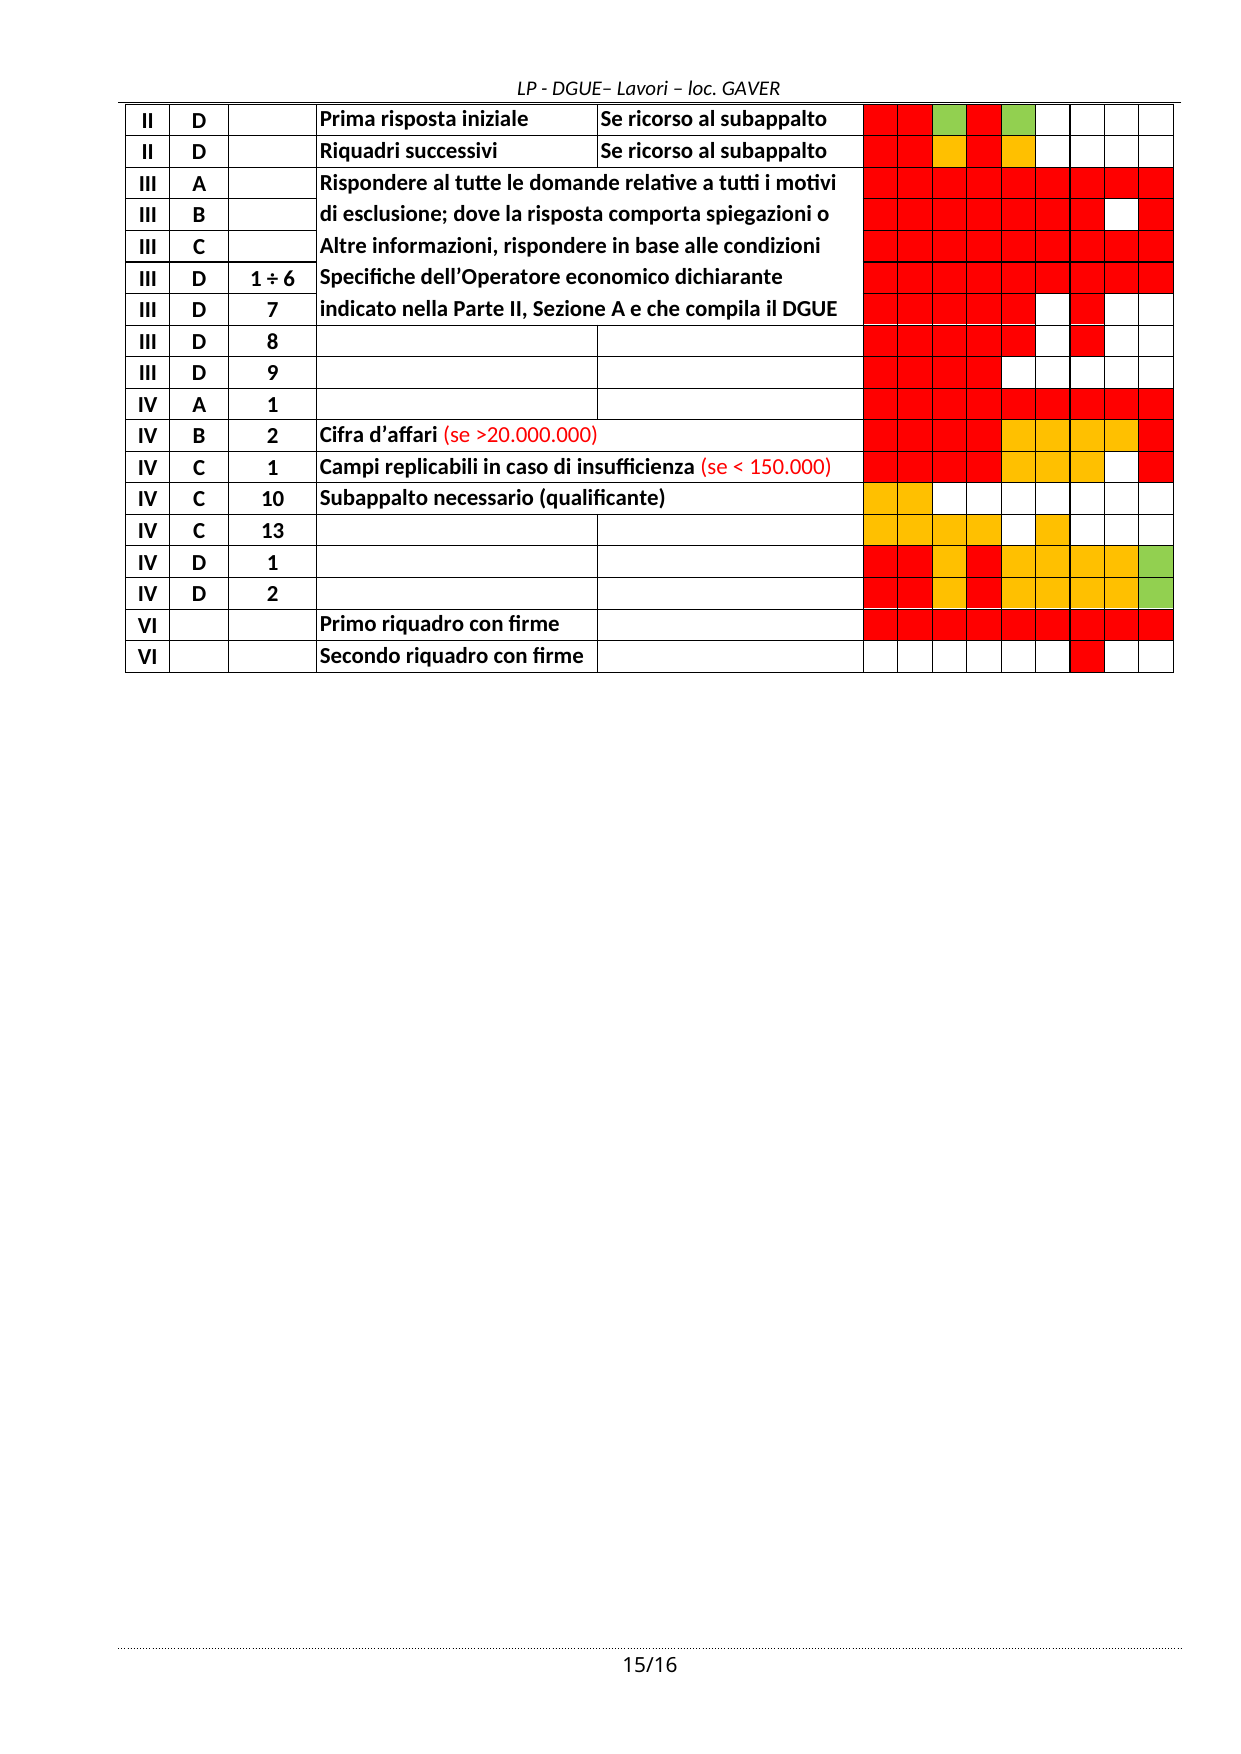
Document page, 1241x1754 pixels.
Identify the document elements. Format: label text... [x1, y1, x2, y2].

table_cell [864, 483, 897, 514]
table_cell [1105, 199, 1138, 230]
table_cell [1071, 515, 1104, 545]
table_cell [898, 105, 932, 135]
table_cell [1071, 294, 1104, 324]
table_cell [1105, 452, 1138, 482]
table_cell [1105, 515, 1138, 545]
table_cell [1071, 420, 1104, 451]
table_cell D [170, 105, 228, 135]
table_cell [898, 641, 932, 672]
table_cell 2 [229, 578, 316, 608]
table_cell Secondo riquadro con firme [317, 641, 597, 672]
table_cell [1105, 105, 1138, 135]
table_cell [1036, 199, 1069, 230]
table_cell A [170, 168, 228, 198]
table_cell [1139, 105, 1173, 135]
table_cell VI [126, 641, 169, 672]
table_cell 8 [229, 326, 316, 356]
table_cell [864, 452, 897, 482]
table_cell IV [126, 389, 169, 419]
table_cell C [170, 483, 228, 514]
table_cell [967, 199, 1001, 230]
table_cell [933, 546, 966, 577]
table_cell [1071, 231, 1104, 261]
table_cell [1105, 231, 1138, 261]
table_cell III [126, 357, 169, 388]
table_cell [598, 641, 863, 672]
table_cell [1071, 546, 1104, 577]
table_cell [1105, 357, 1138, 388]
table_cell Se ricorso al subappalto [598, 105, 863, 135]
table_cell [967, 420, 1001, 451]
table_cell B [170, 420, 228, 451]
table_cell [1071, 452, 1104, 482]
table_cell [1139, 199, 1173, 230]
table_cell IV [126, 420, 169, 451]
table_cell [864, 326, 897, 356]
table_cell [898, 546, 932, 577]
table_cell III [126, 294, 169, 324]
table_cell III [126, 326, 169, 356]
table_cell [933, 263, 966, 293]
table_cell II [126, 105, 169, 135]
table_cell [170, 610, 228, 640]
table_cell [1139, 578, 1173, 608]
table_cell IV [126, 546, 169, 577]
table_cell [1071, 105, 1104, 135]
table_cell [1139, 610, 1173, 640]
table_cell [1036, 326, 1069, 356]
table_cell C [170, 515, 228, 545]
table_cell [933, 610, 966, 640]
table_cell [933, 168, 966, 198]
table_cell 1 ÷ 6 [229, 263, 316, 293]
table_cell [1002, 452, 1035, 482]
table_cell [317, 389, 597, 419]
table_cell [1139, 389, 1173, 419]
table_cell Subappalto necessario (qualificante) [317, 483, 863, 514]
table_cell [933, 105, 966, 135]
table_cell [1002, 546, 1035, 577]
table_cell [1002, 136, 1035, 167]
table_cell [933, 326, 966, 356]
table_cell [1036, 294, 1069, 324]
table_cell IV [126, 483, 169, 514]
table_cell III [126, 199, 169, 230]
table_cell [898, 199, 932, 230]
table_cell [967, 168, 1001, 198]
table_cell D [170, 294, 228, 324]
table_cell [864, 420, 897, 451]
table_cell [898, 420, 932, 451]
table_cell [1071, 389, 1104, 419]
table_cell [1139, 357, 1173, 388]
table_cell [1105, 610, 1138, 640]
table_cell [1105, 168, 1138, 198]
table_cell [967, 263, 1001, 293]
table_cell [864, 105, 897, 135]
table_cell [864, 389, 897, 419]
table_cell 7 [229, 294, 316, 324]
table_cell [1036, 231, 1069, 261]
table_cell di esclusione; dove la risposta comporta spiegazioni o [317, 198, 863, 230]
table_cell [1036, 420, 1069, 451]
table_cell [967, 578, 1001, 608]
table_cell [1139, 168, 1173, 198]
table_cell [317, 357, 597, 388]
table_cell [1002, 326, 1035, 356]
table_cell [1105, 546, 1138, 577]
table_cell Specifiche dell’Operatore economico dichiarante [317, 261, 863, 293]
table_cell D [170, 263, 228, 293]
table_cell Campi replicabili in caso di insufficienza (se < 150.000) [317, 452, 863, 482]
table_cell [598, 546, 863, 577]
table_cell [1002, 105, 1035, 135]
table_cell [967, 610, 1001, 640]
table_cell 2 [229, 420, 316, 451]
table_cell [1002, 610, 1035, 640]
table_cell [598, 610, 863, 640]
table_cell [1071, 483, 1104, 514]
table_cell [933, 452, 966, 482]
table_cell [864, 357, 897, 388]
table_cell [1002, 578, 1035, 608]
table_cell III [126, 263, 169, 293]
table_cell 1 [229, 452, 316, 482]
table_cell [898, 357, 932, 388]
table_cell [1002, 483, 1035, 514]
table_cell [864, 610, 897, 640]
table_cell [864, 641, 897, 672]
table_cell [598, 357, 863, 388]
table_cell [1071, 136, 1104, 167]
table_cell [898, 231, 932, 261]
table_cell III [126, 168, 169, 198]
table_cell [317, 578, 597, 608]
table_cell [864, 546, 897, 577]
table_cell indicato nella Parte II, Sezione A e che compila il DGUE [317, 293, 863, 324]
table_cell [967, 231, 1001, 261]
table_cell [1139, 515, 1173, 545]
table_cell [898, 326, 932, 356]
table_cell [898, 452, 932, 482]
table_cell [967, 452, 1001, 482]
table_cell [1071, 610, 1104, 640]
table_cell [229, 105, 316, 135]
table_cell [317, 546, 597, 577]
table_cell [598, 326, 863, 356]
table_cell [170, 641, 228, 672]
table_cell [1002, 294, 1035, 324]
table_cell [967, 105, 1001, 135]
table_cell [1002, 357, 1035, 388]
table_cell [864, 168, 897, 198]
table_cell IV [126, 515, 169, 545]
table_cell Primo riquadro con firme [317, 610, 597, 640]
table_cell [1071, 263, 1104, 293]
table_cell [1139, 483, 1173, 514]
table_cell [229, 610, 316, 640]
table_cell [898, 389, 932, 419]
table_cell [1036, 136, 1069, 167]
table_cell [1036, 389, 1069, 419]
table_cell [933, 294, 966, 324]
table_cell [1139, 641, 1173, 672]
table_cell Riquadri successivi [317, 136, 597, 167]
table_cell [898, 168, 932, 198]
table_cell [1105, 578, 1138, 608]
table_cell [967, 483, 1001, 514]
table_cell Altre informazioni, rispondere in base alle condizioni [317, 230, 863, 261]
table_cell [1036, 105, 1069, 135]
table_cell [1002, 168, 1035, 198]
table_cell [967, 515, 1001, 545]
table_cell Se ricorso al subappalto [598, 136, 863, 167]
table_cell Rispondere al tutte le domande relative a tutti i motivi [317, 168, 863, 198]
table_cell [1036, 641, 1069, 672]
table_cell [1105, 483, 1138, 514]
table_cell [967, 357, 1001, 388]
table_cell [898, 483, 932, 514]
table_cell C [170, 452, 228, 482]
table_cell IV [126, 452, 169, 482]
table_cell [1139, 294, 1173, 324]
table_cell [864, 578, 897, 608]
table_cell [1139, 420, 1173, 451]
table_cell [1002, 231, 1035, 261]
table_cell [1036, 546, 1069, 577]
table_cell [229, 168, 316, 198]
table_cell [1071, 168, 1104, 198]
table_cell [933, 420, 966, 451]
table_cell [1002, 263, 1035, 293]
table_cell [933, 483, 966, 514]
table_cell [1105, 263, 1138, 293]
table_cell 9 [229, 357, 316, 388]
table_cell [1036, 263, 1069, 293]
table_cell 10 [229, 483, 316, 514]
table_cell [1071, 357, 1104, 388]
table_cell D [170, 326, 228, 356]
table_cell [1139, 136, 1173, 167]
table_cell [1105, 136, 1138, 167]
table_cell [967, 294, 1001, 324]
table_cell [898, 578, 932, 608]
table_cell 1 [229, 546, 316, 577]
table_cell [1139, 231, 1173, 261]
table_cell [229, 199, 316, 230]
table_cell [1139, 263, 1173, 293]
table_cell [967, 641, 1001, 672]
table_cell D [170, 136, 228, 167]
table_cell [864, 136, 897, 167]
table_cell [1002, 641, 1035, 672]
table_cell [1036, 168, 1069, 198]
table_cell [967, 546, 1001, 577]
table_cell [898, 515, 932, 545]
table_cell VI [126, 610, 169, 640]
table_cell [1105, 389, 1138, 419]
table_cell [229, 231, 316, 261]
table_cell [598, 389, 863, 419]
table_cell [933, 641, 966, 672]
table_cell A [170, 389, 228, 419]
table_cell [933, 515, 966, 545]
table_cell [1002, 515, 1035, 545]
table_cell 13 [229, 515, 316, 545]
table_cell 1 [229, 389, 316, 419]
table_cell [1036, 610, 1069, 640]
table_cell D [170, 357, 228, 388]
table_cell B [170, 199, 228, 230]
table_cell [1071, 641, 1104, 672]
table_cell [967, 326, 1001, 356]
table_cell [1139, 452, 1173, 482]
table_cell [864, 515, 897, 545]
table_cell [864, 294, 897, 324]
table_cell [864, 263, 897, 293]
table_cell [1105, 326, 1138, 356]
table_cell [1105, 641, 1138, 672]
table_cell II [126, 136, 169, 167]
table_cell [933, 199, 966, 230]
table_cell [1002, 199, 1035, 230]
table_cell [898, 136, 932, 167]
table_cell [1139, 546, 1173, 577]
table_cell [967, 389, 1001, 419]
table_cell [933, 357, 966, 388]
table_cell III [126, 231, 169, 261]
table_cell [317, 326, 597, 356]
table_cell [864, 231, 897, 261]
table_cell [1105, 420, 1138, 451]
table_cell Cifra d’affari (se >20.000.000) [317, 420, 863, 451]
table_cell [1036, 515, 1069, 545]
table_cell IV [126, 578, 169, 608]
table_cell [1036, 452, 1069, 482]
table_cell [967, 136, 1001, 167]
table_cell [1036, 357, 1069, 388]
table_cell [933, 231, 966, 261]
table_cell [1071, 578, 1104, 608]
table_cell [1036, 483, 1069, 514]
table_cell [229, 136, 316, 167]
table_cell [1105, 294, 1138, 324]
table_cell [229, 641, 316, 672]
table_cell [898, 610, 932, 640]
table_cell [598, 515, 863, 545]
table_cell [1071, 199, 1104, 230]
table_cell Prima risposta iniziale [317, 105, 597, 135]
table_cell C [170, 231, 228, 261]
table_cell [1071, 326, 1104, 356]
table_cell [598, 578, 863, 608]
table_cell [933, 389, 966, 419]
table_cell [898, 294, 932, 324]
table_cell D [170, 578, 228, 608]
table_cell [898, 263, 932, 293]
table_cell [933, 136, 966, 167]
table_cell [1002, 389, 1035, 419]
table_cell [317, 515, 597, 545]
table_cell [1139, 326, 1173, 356]
table_cell [933, 578, 966, 608]
table_cell D [170, 546, 228, 577]
table_cell [864, 199, 897, 230]
table_cell [1036, 578, 1069, 608]
table_cell [1002, 420, 1035, 451]
